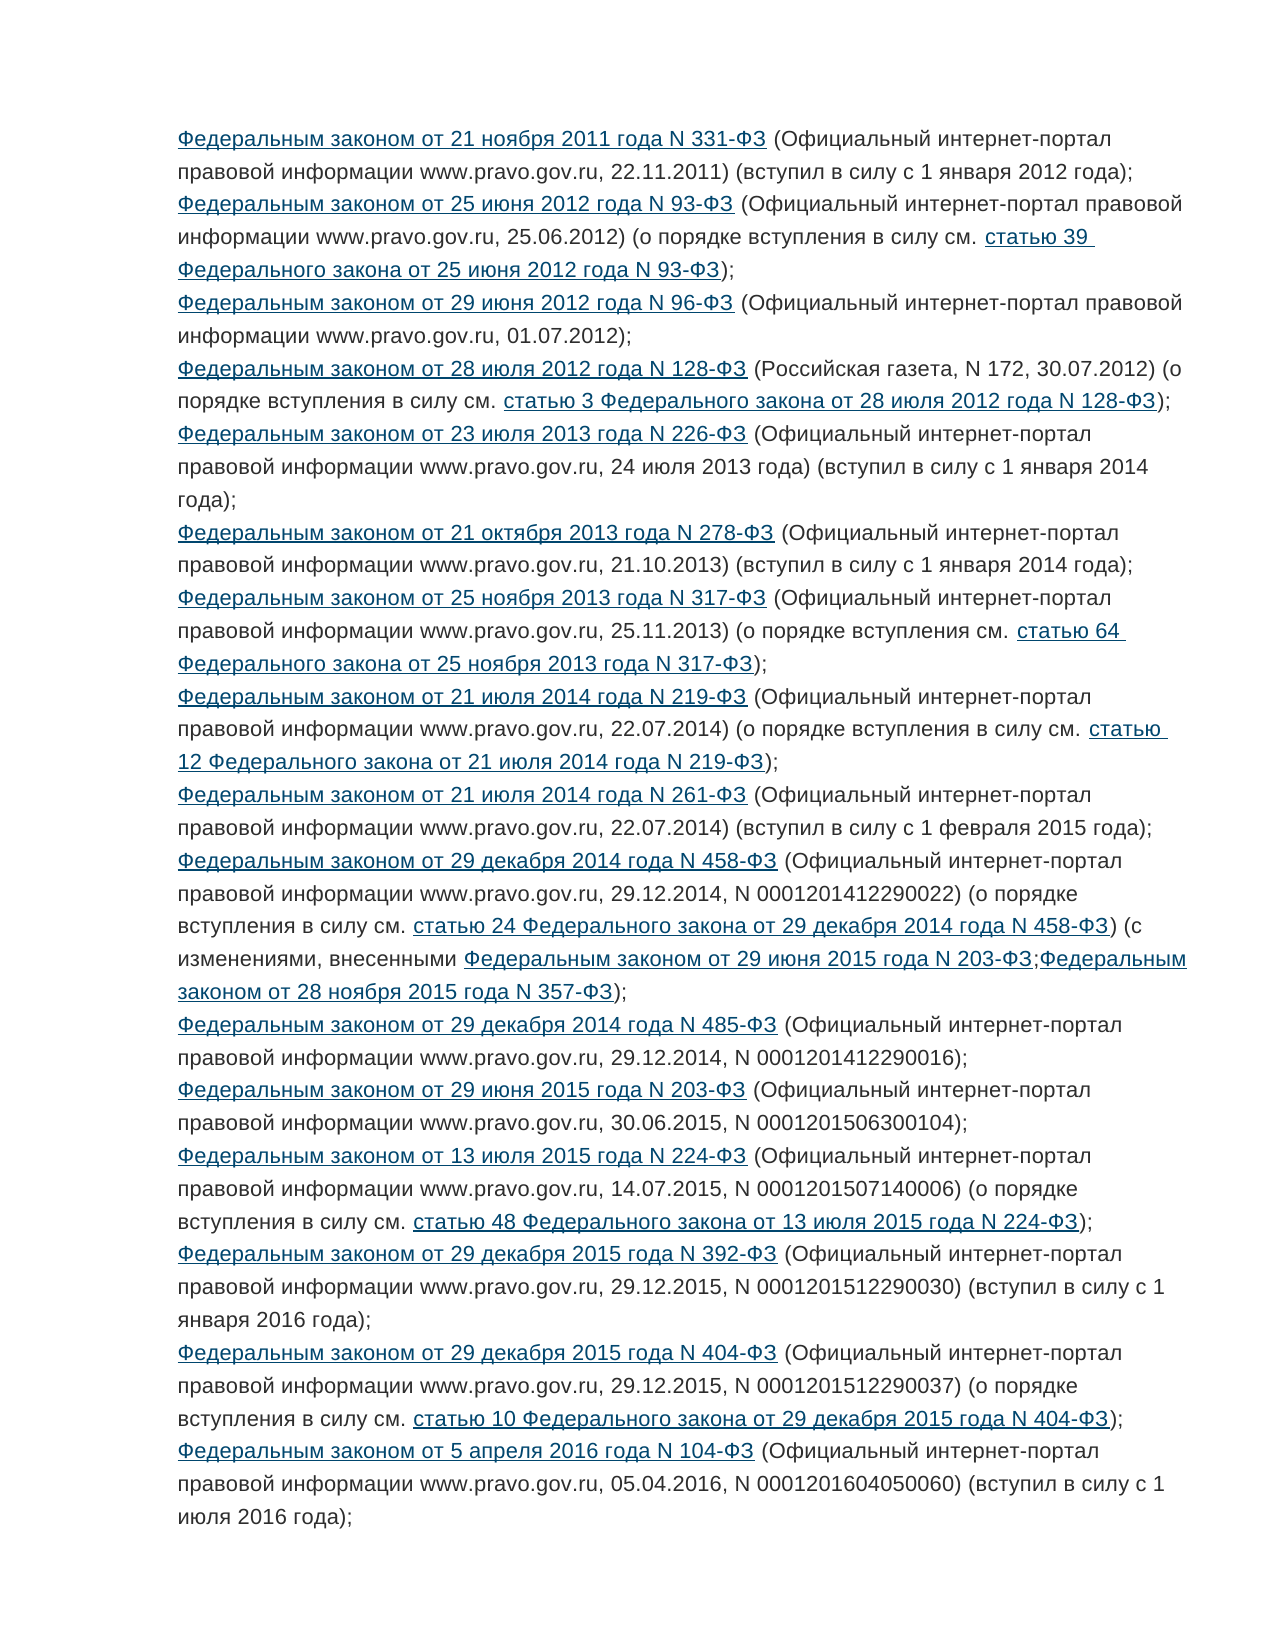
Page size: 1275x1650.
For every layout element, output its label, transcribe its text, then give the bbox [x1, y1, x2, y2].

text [177, 1332, 1186, 1529]
text Федеральным законом от 29 декабря 2014 года N 458-ФЗ (Официальный интернет-портал правовой информации www.pravo.gov.ru, 29.12.2014, N 0001201412290022) (о порядке вступления в силу см. статью 24 Федерального закона от 29 декабря 2014 года N 458-ФЗ) (с изменениями, внесенными Федеральным законом от 29 июня 2015 года N 203-ФЗ;Федеральным законом от 28 ноября 2015 года N 357-ФЗ); Федеральным законом от 29 декабря 2014 года N 485-ФЗ (Официальный интернет-портал правовой информации www.pravo.gov.ru, 29.12.2014, N 0001201412290016); Федеральным законом от 29 июня 2015 года N 203-ФЗ (Официальный интернет-портал правовой информации www.pravo.gov.ru, 30.06.2015, N 0001201506300104); Федеральным законом от 13 июля 2015 года N 224-ФЗ (Официальный интернет-портал правовой информации www.pravo.gov.ru, 14.07.2015, N 0001201507140006) (о порядке вступления в силу см. статью 48 Федерального закона от 13 июля 2015 года N 224-ФЗ); Федеральным законом от 29 декабря 2015 года N 392-ФЗ (Официальный интернет-портал правовой информации www.pravo.gov.ru, 29.12.2015, N 0001201512290030) (вступил в силу с 1 января 2016 года); [177, 840, 1186, 1332]
text Федеральным законом от 21 ноября 2011 года N 331-ФЗ (Официальный интернет-портал правовой информации www.pravo.gov.ru, 22.11.2011) (вступил в силу с 1 января 2012 года); Федеральным законом от 25 июня 2012 года N 93-ФЗ (Официальный интернет-портал правовой информации www.pravo.gov.ru, 25.06.2012) (о порядке вступления в силу см. статью 39 Федерального закона от 25 июня 2012 года N 93-ФЗ); [177, 118, 1186, 282]
text Федеральным законом от 29 июня 2012 года N 96-ФЗ (Официальный интернет-портал правовой информации www.pravo.gov.ru, 01.07.2012); Федеральным законом от 28 июля 2012 года N 128-ФЗ (Российская газета, N 172, 30.07.2012) (о порядке вступления в силу см. статью 3 Федерального закона от 28 июля 2012 года N 128-ФЗ); Федеральным законом от 23 июля 2013 года N 226-ФЗ (Официальный интернет-портал правовой информации www.pravo.gov.ru, 24 июля 2013 года) (вступил в силу с 1 января 2014 года); Федеральным законом от 21 октября 2013 года N 278-ФЗ (Официальный интернет-портал правовой информации www.pravo.gov.ru, 21.10.2013) (вступил в силу с 1 января 2014 года); Федеральным законом от 25 ноября 2013 года N 317-ФЗ (Официальный интернет-портал правовой информации www.pravo.gov.ru, 25.11.2013) (о порядке вступления см. статью 64 Федерального закона от 25 ноября 2013 года N 317-ФЗ); Федеральным законом от 21 июля 2014 года N 219-ФЗ (Официальный интернет-портал правовой информации www.pravo.gov.ru, 22.07.2014) (о порядке вступления в силу см. статью 12 Федерального закона от 21 июля 2014 года N 219-ФЗ); Федеральным законом от 21 июля 2014 года N 261-ФЗ (Официальный интернет-портал правовой информации www.pravo.gov.ru, 22.07.2014) (вступил в силу с 1 февраля 2015 года); [177, 282, 1186, 840]
